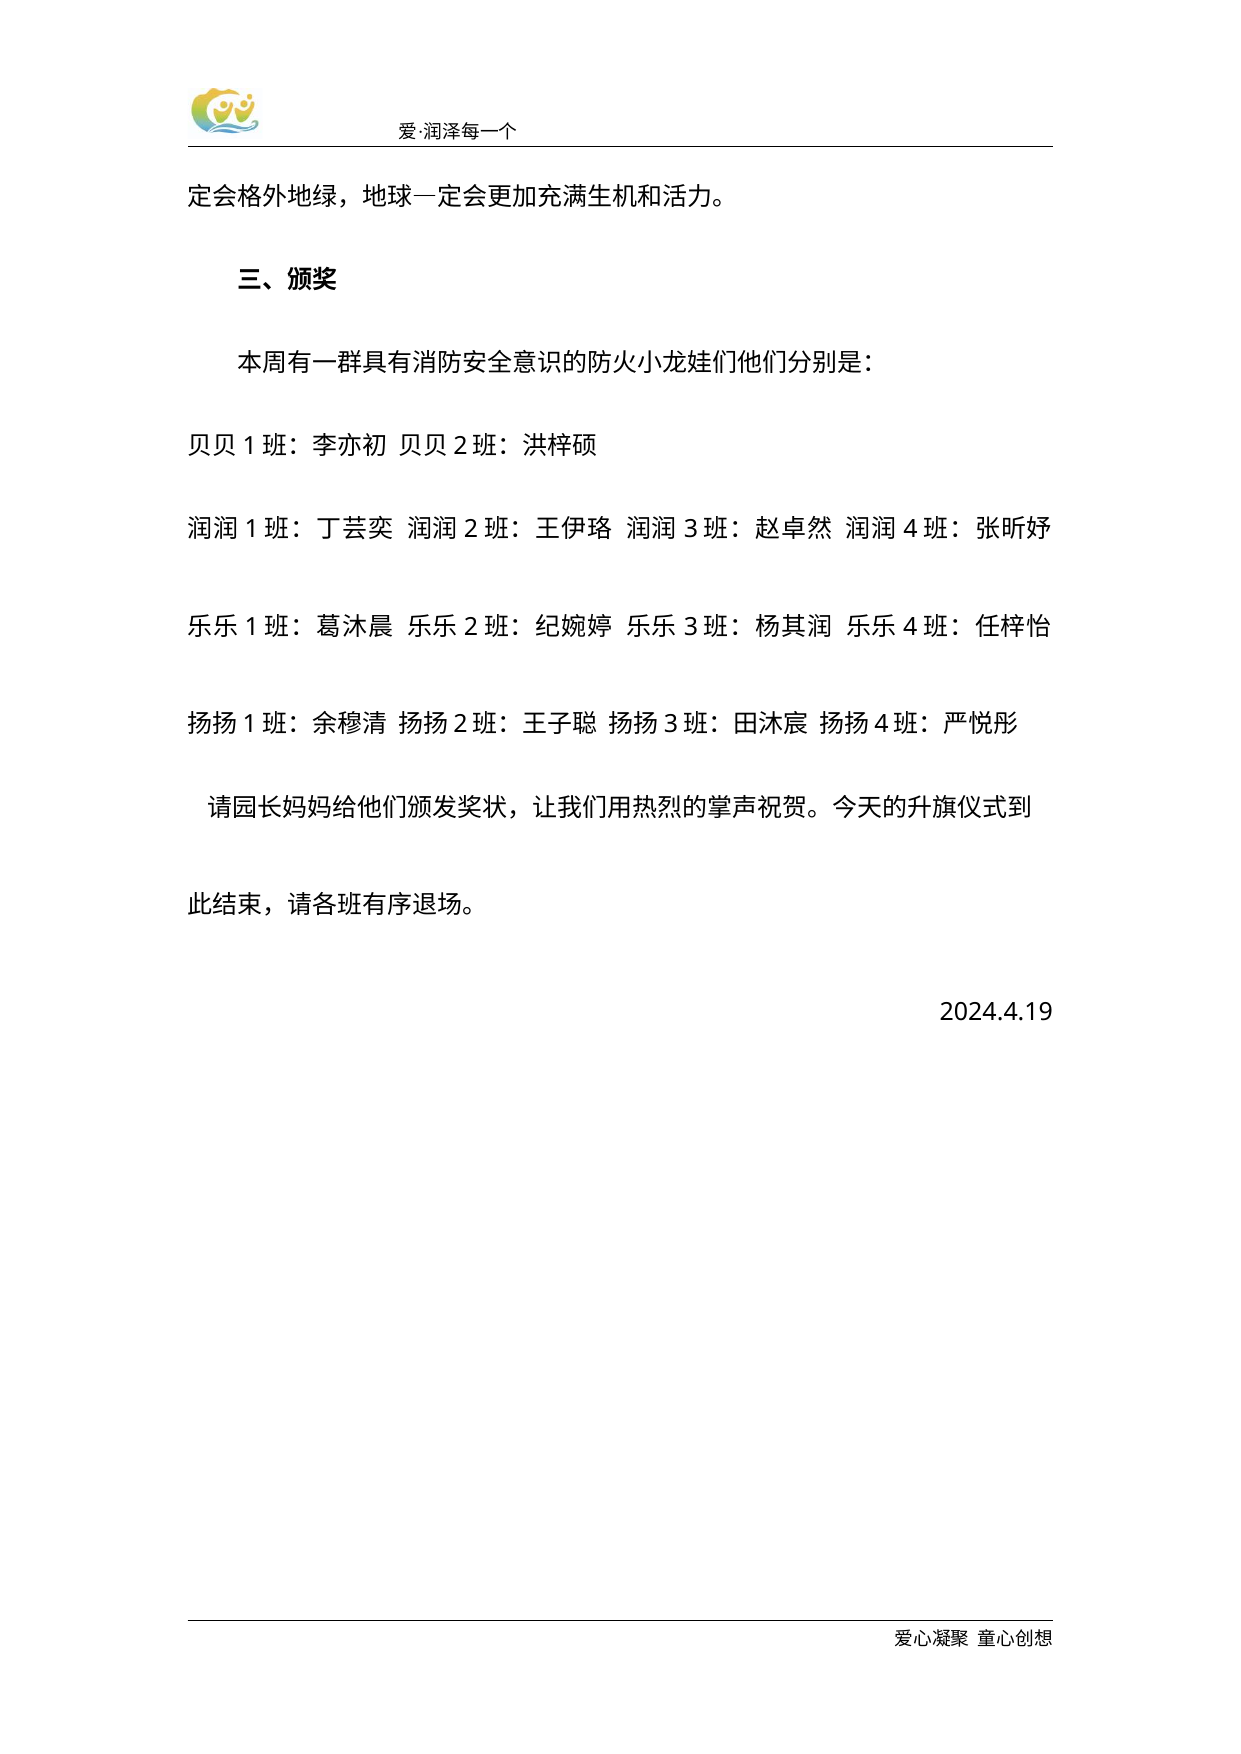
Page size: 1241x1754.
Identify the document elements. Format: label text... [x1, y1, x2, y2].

text 2024.4.19 [187, 978, 1053, 1043]
picture [187, 88, 263, 139]
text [187, 162, 1053, 227]
text 贝贝1班：李亦初 贝贝2班：洪梓硕 [187, 411, 1053, 476]
text 请园长妈妈给他们颁发奖状，让我们用热烈的掌声祝贺。今天的升旗仪式到此结束，请各班有序退场。 [187, 773, 1053, 935]
text 本周有一群具有消防安全意识的防火小龙娃们他们分别是： [187, 328, 1053, 393]
text 润润1班：丁芸奕 润润2班：王伊珞 润润3班：赵卓然 润润4班：张昕妤 乐乐1班：葛沐晨 乐乐2班：纪婉婷 乐乐3班：杨其润 乐乐4班：任梓怡 扬扬1班：余穆清 扬扬2班：王子聪 扬扬3班：田沐宸 扬扬4班：严悦彤 [187, 494, 1053, 754]
text 三、颁奖 [187, 245, 1053, 310]
